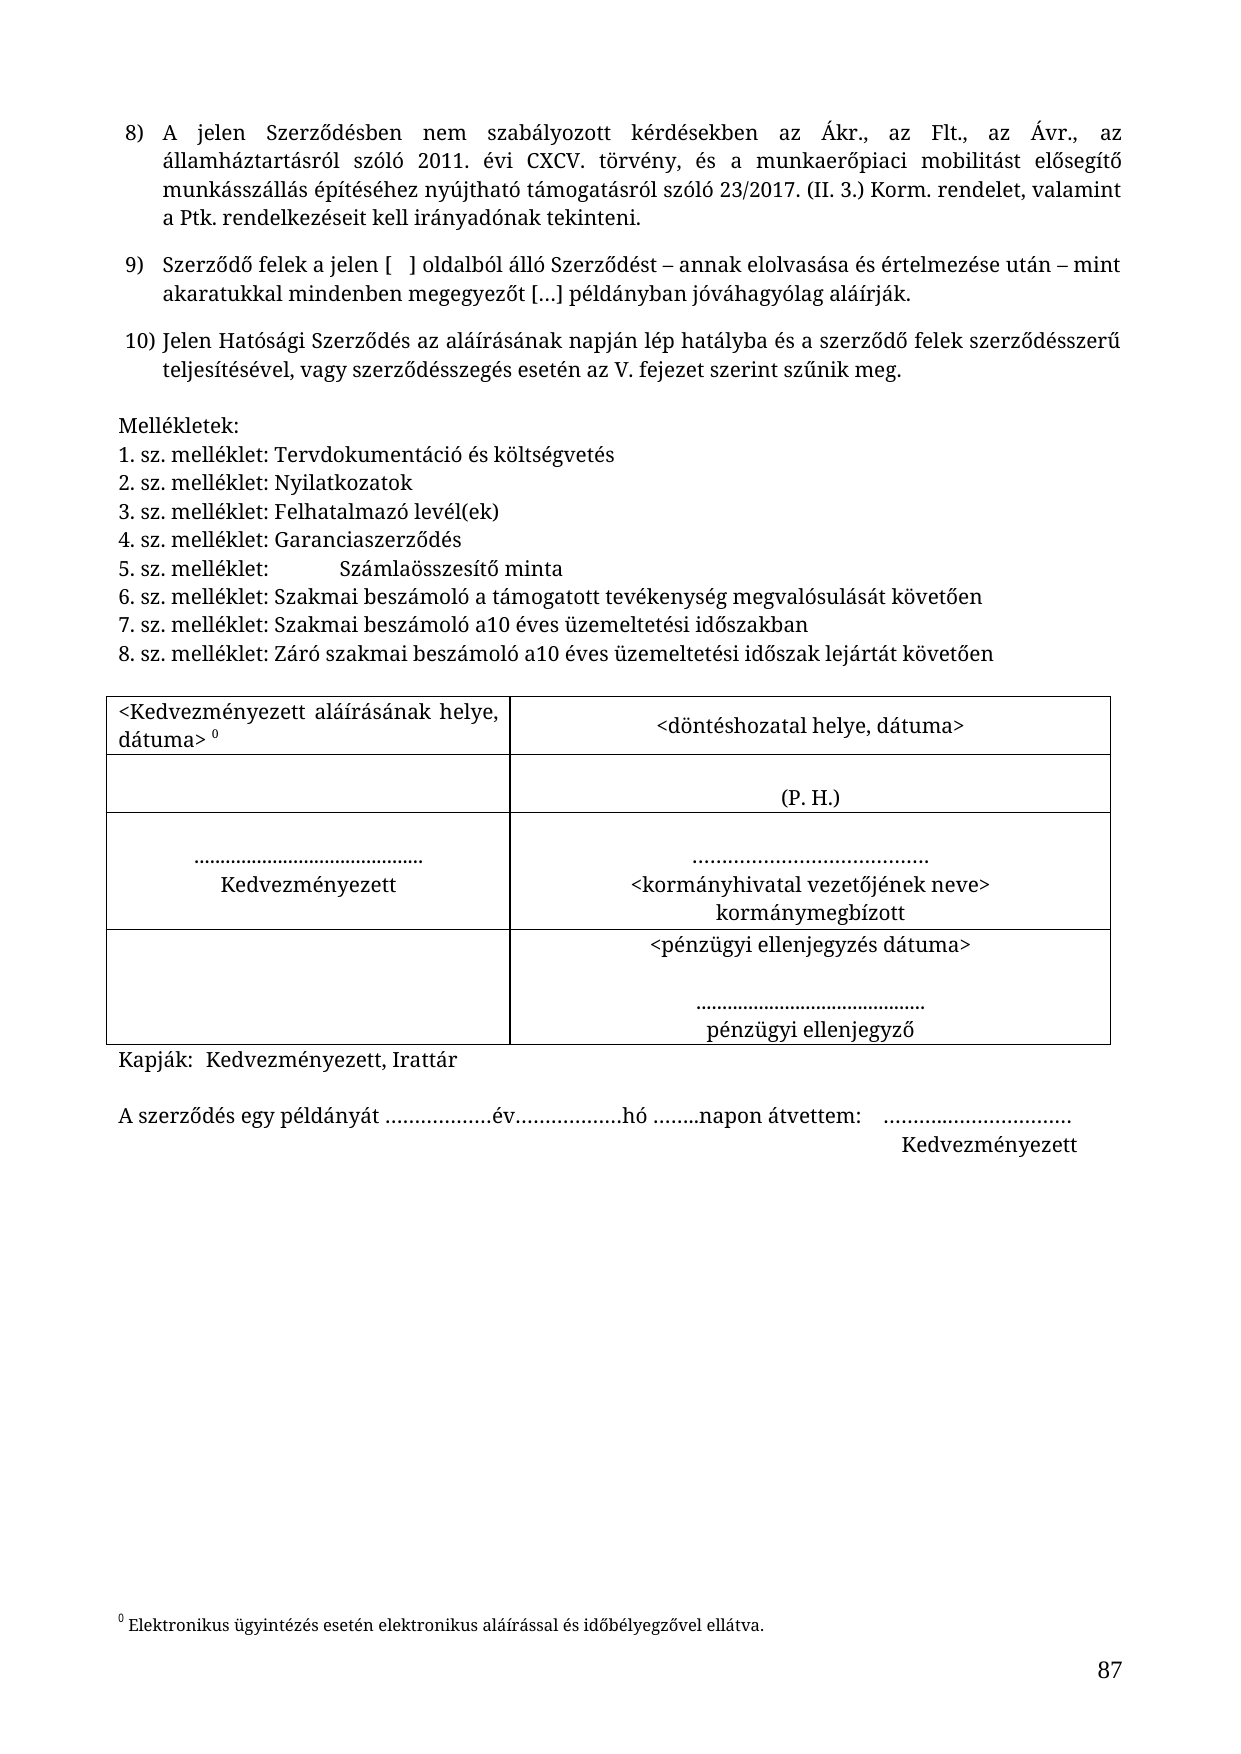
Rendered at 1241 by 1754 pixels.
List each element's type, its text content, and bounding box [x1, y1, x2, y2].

table_header <Kedvezményezett aláírásának helye, dátuma> [107, 697, 509, 754]
table_cell ............................................ Kedvezményezett [107, 813, 509, 929]
table_cell [107, 930, 509, 1044]
table_cell [107, 755, 509, 812]
text Kapják: Kedvezményezett, Irattár [118, 1045, 1122, 1073]
list Szerződő felek a jelen [ ] oldalból álló Szerződést – annak elolvasása és értelmezése után – mint akaratukkal mindenben megegyezőt […] példányban jóváhagyólag aláírják. [125, 251, 1122, 307]
table_cell <pénzügyi ellenjegyzés dátuma> ............................................ pénzügyi ellenjegyző [511, 930, 1110, 1044]
text 6. sz. melléklet: Szakmai beszámoló a támogatott tevékenység megvalósulását követően [118, 582, 1122, 611]
text 2. sz. melléklet: Nyilatkozatok [118, 468, 1122, 497]
list A jelen Szerződésben nem szabályozott kérdésekben az Ákr., az Flt., az Ávr., az államháztartásról szóló 2011. évi CXCV. törvény, és a munkaerőpiaci mobilitást elősegítő munkásszállás építéséhez nyújtható támogatásról szóló 23/2017. (II. 3.) Korm. rendelet, valamint a Ptk. rendelkezéseit kell irányadónak tekinteni. [125, 118, 1122, 232]
list Jelen Hatósági Szerződés az aláírásának napján lép hatályba és a szerződő felek szerződésszerű teljesítésével, vagy szerződésszegés esetén az V. fejezet szerint szűnik meg. [125, 326, 1122, 383]
text 3. sz. melléklet: Felhatalmazó levél(ek) [118, 497, 1122, 525]
text Mellékletek: [118, 412, 1122, 440]
text Kedvezményezett [783, 1130, 1122, 1158]
text 1. sz. melléklet: Tervdokumentáció és költségvetés [118, 440, 1122, 468]
text 5. sz. melléklet: Számlaösszesítő minta [118, 554, 1122, 582]
table_cell (P. H.) [511, 755, 1110, 812]
text 8. sz. melléklet: Záró szakmai beszámoló a10 éves üzemeltetési időszak lejártát követően [118, 639, 1122, 667]
table_cell …………………………………. <kormányhivatal vezetőjének neve> kormánymegbízott [511, 813, 1110, 929]
text 7. sz. melléklet: Szakmai beszámoló a10 éves üzemeltetési időszakban [118, 611, 1122, 639]
text A szerződés egy példányát ………………év………………hó ……..napon átvettem: ………..………………… [118, 1102, 1122, 1130]
table_header <döntéshozatal helye, dátuma> [511, 697, 1110, 754]
text 4. sz. melléklet: Garanciaszerződés [118, 525, 1122, 554]
